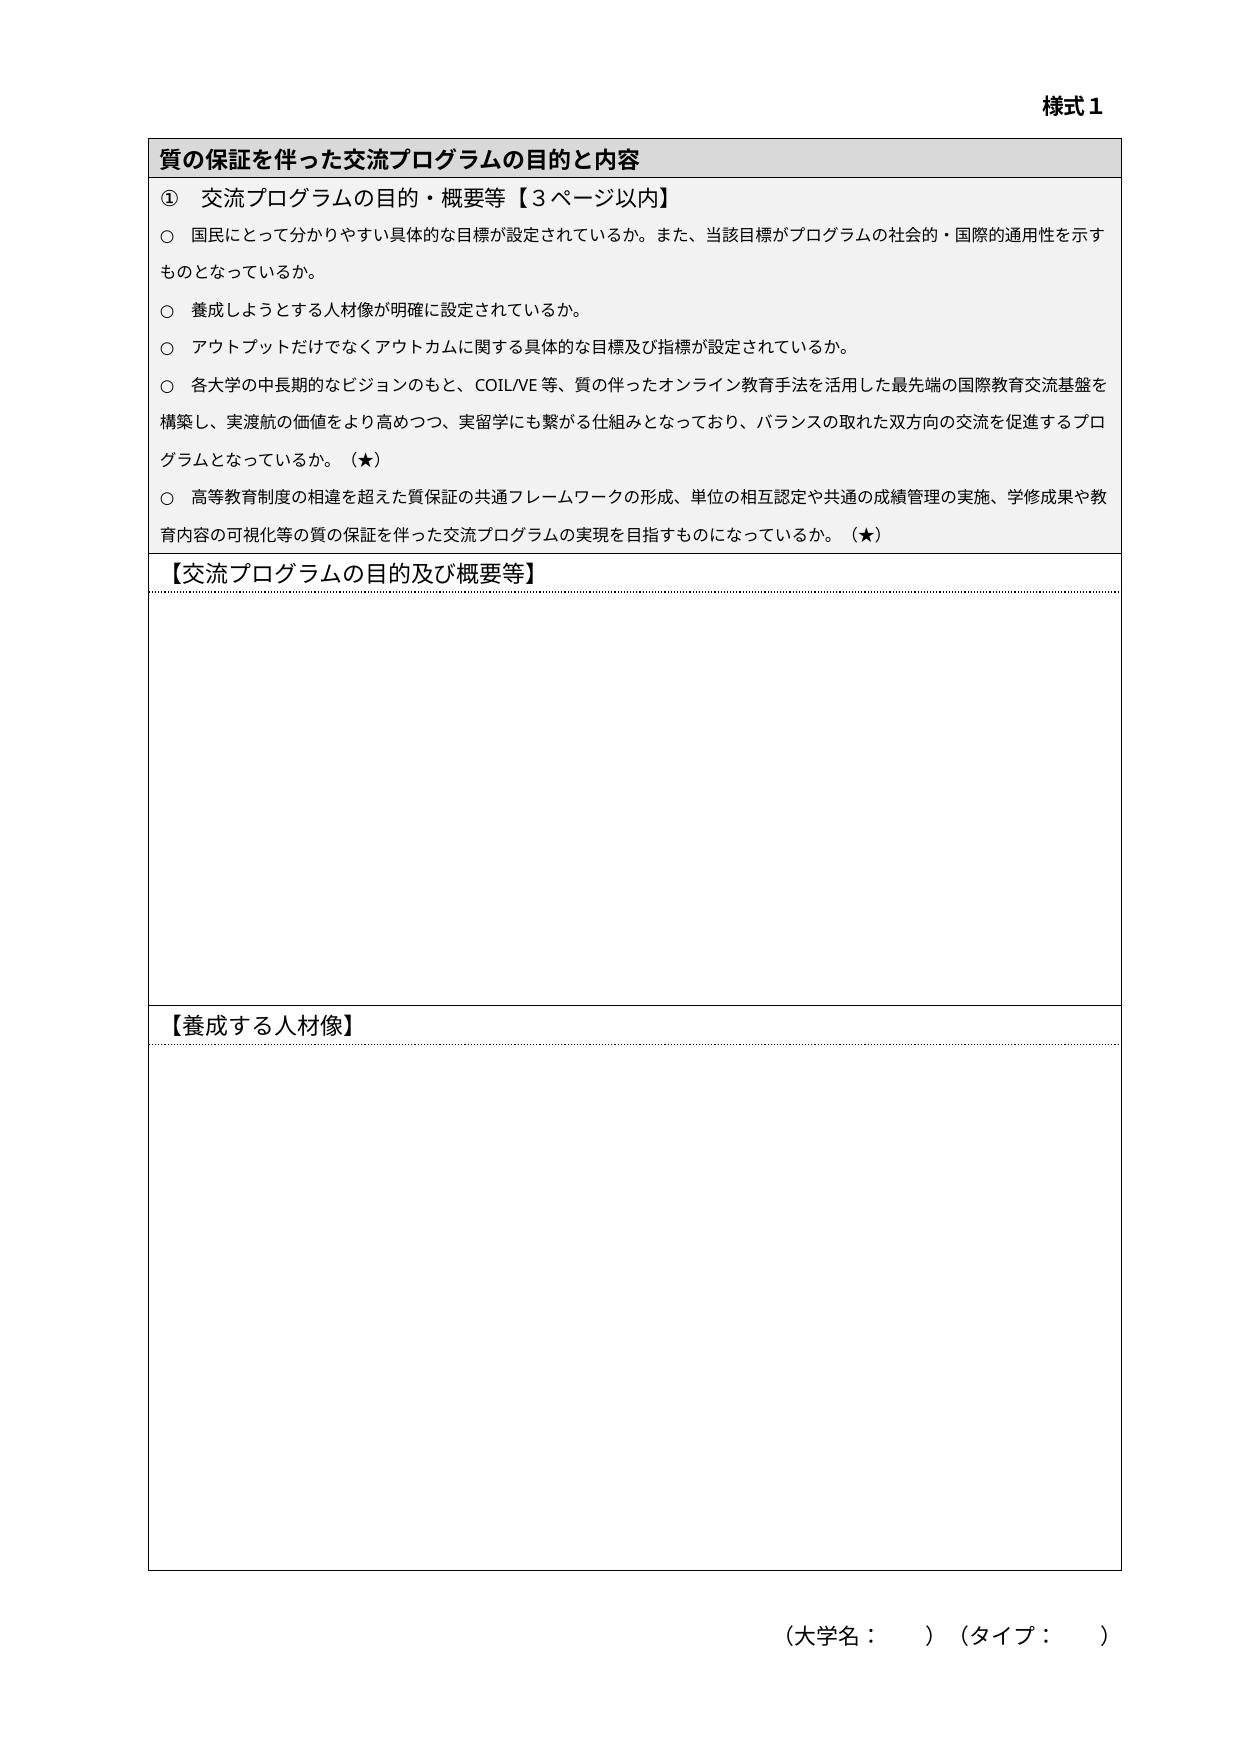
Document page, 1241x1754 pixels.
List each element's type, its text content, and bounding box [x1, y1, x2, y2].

table_cell [149, 1044, 1121, 1569]
table_cell 【交流プログラムの目的及び概要等】 [149, 554, 1121, 591]
table_cell 【養成する人材像】 [149, 1006, 1121, 1043]
table_cell [149, 591, 1121, 1005]
table_header 質の保証を伴った交流プログラムの目的と内容 [149, 139, 1121, 177]
table_cell ① 交流プログラムの目的・概要等【３ページ以内】 ○ 国民にとって分かりやすい具体的な目標が設定されているか。また、当該目標がプログラムの社会的・国際的通用性を示すものとなっているか。 ○ 養成しようとする人材像が明確に設定されているか。 ○ アウトプットだけでなくアウトカムに関する具体的な目標及び指標が設定されているか。 ○ 各大学の中長期的なビジョンのもと、COIL/VE等、質の伴ったオンライン教育手法を活用した最先端の国際教育交流基盤を構築し、実渡航の価値をより高めつつ、実留学にも繋がる仕組みとなっており、バランスの取れた双方向の交流を促進するプログラムとなっているか。（★） ○ 高等教育制度の相違を超えた質保証の共通フレームワークの形成、単位の相互認定や共通の成績管理の実施、学修成果や教育内容の可視化等の質の保証を伴った交流プログラムの実現を目指すものになっているか。（★） [149, 178, 1121, 553]
